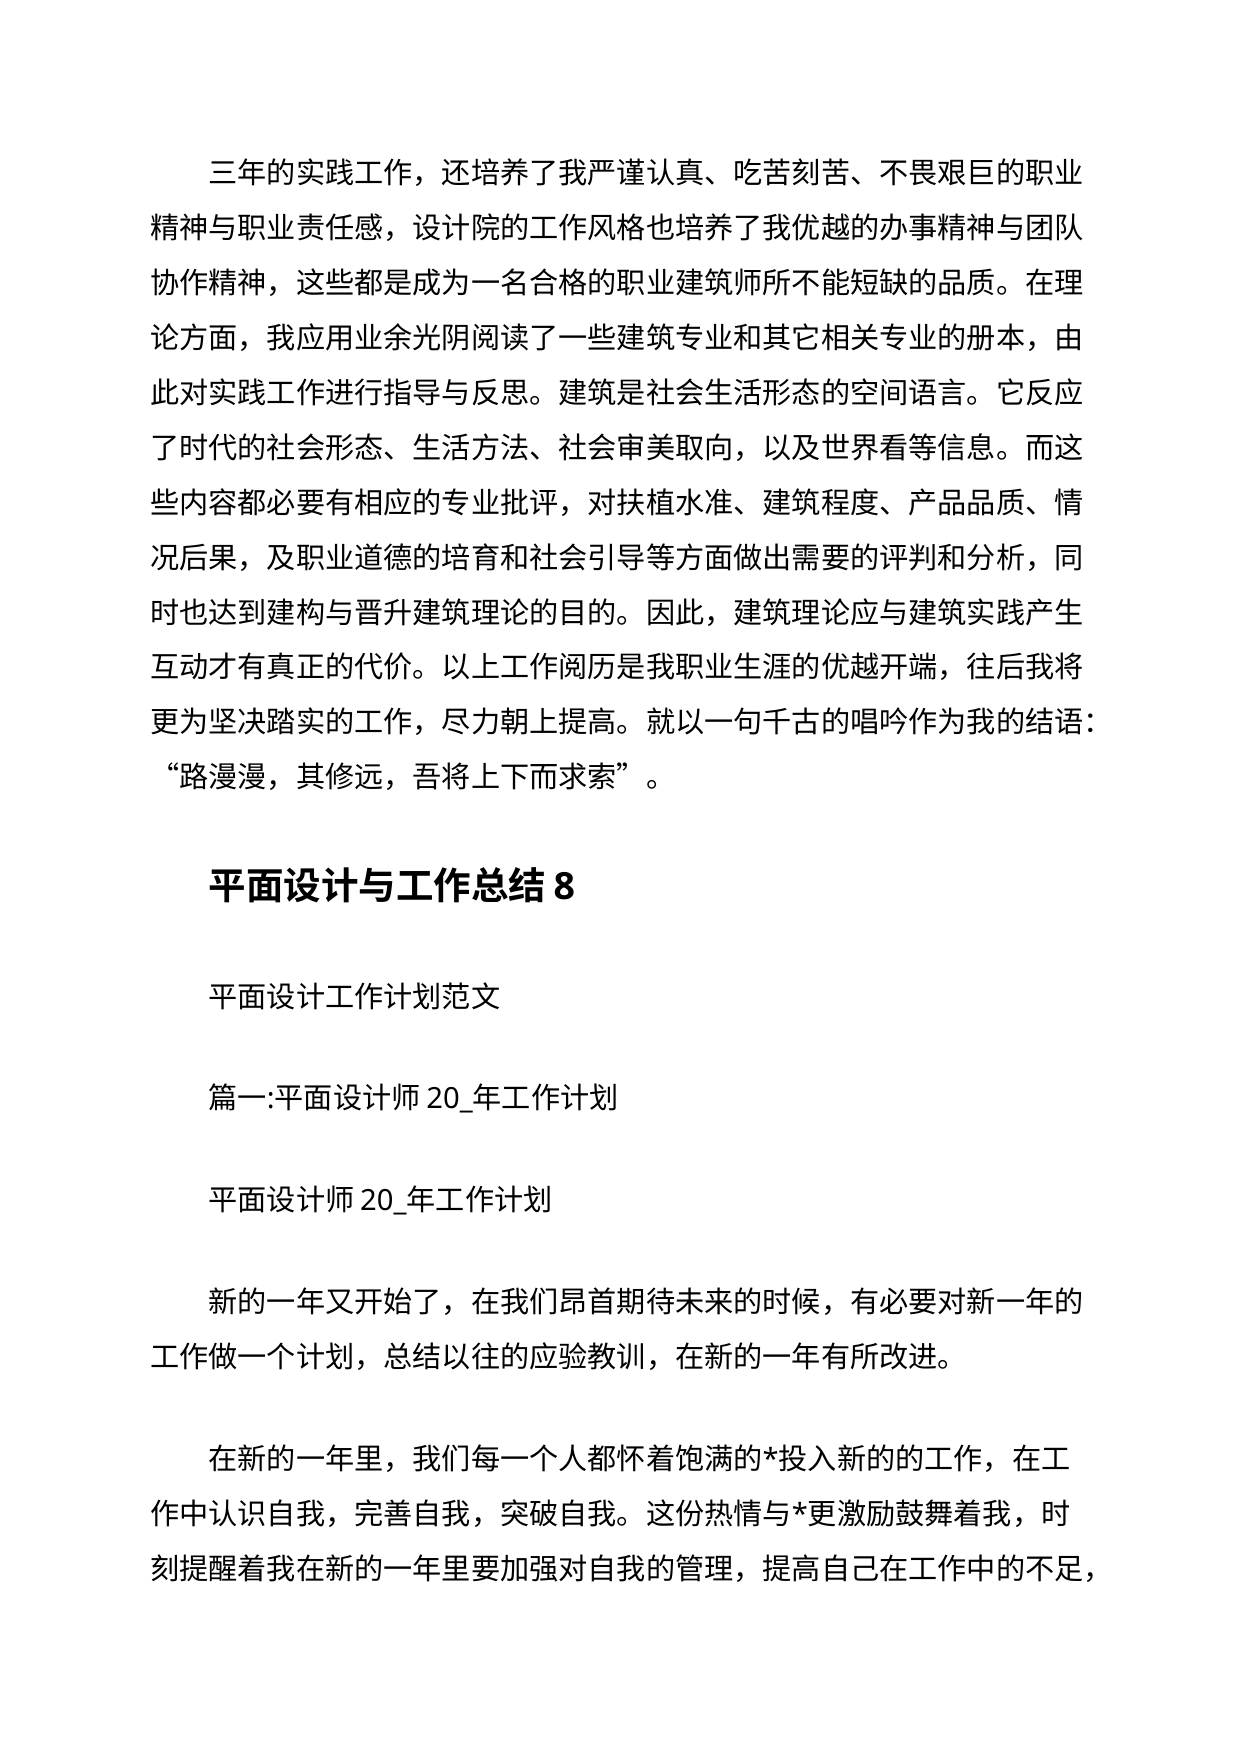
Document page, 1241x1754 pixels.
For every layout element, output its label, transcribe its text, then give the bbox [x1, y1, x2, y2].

text 篇一:平面设计师20_年工作计划 [150, 1075, 1090, 1117]
text 平面设计师20_年工作计划 [150, 1177, 1090, 1219]
text 新的一年又开始了，在我们昂首期待未来的时候，有必要对新一年的工作做一个计划，总结以往的应验教训，在新的一年有所改进。 [150, 1279, 1090, 1376]
text 平面设计工作计划范文 [150, 973, 1090, 1016]
text 三年的实践工作，还培养了我严谨认真、吃苦刻苦、不畏艰巨的职业精神与职业责任感，设计院的工作风格也培养了我优越的办事精神与团队协作精神，这些都是成为一名合格的职业建筑师所不能短缺的品质。在理论方面，我应用业余光阴阅读了一些建筑专业和其它相关专业的册本，由此对实践工作进行指导与反思。建筑是社会生活形态的空间语言。它反应了时代的社会形态、生活方法、社会审美取向，以及世界看等信息。而这些内容都必要有相应的专业批评，对扶植水准、建筑程度、产品品质、情况后果，及职业道德的培育和社会引导等方面做出需要的评判和分析，同时也达到建构与晋升建筑理论的目的。因此，建筑理论应与建筑实践产生互动才有真正的代价。以上工作阅历是我职业生涯的优越开端，往后我将更为坚决踏实的工作，尽力朝上提高。就以一句千古的唱吟作为我的结语：“路漫漫，其修远，吾将上下而求索”。 [150, 150, 1090, 796]
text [150, 1436, 1090, 1588]
text 平面设计与工作总结8 [150, 856, 1090, 910]
